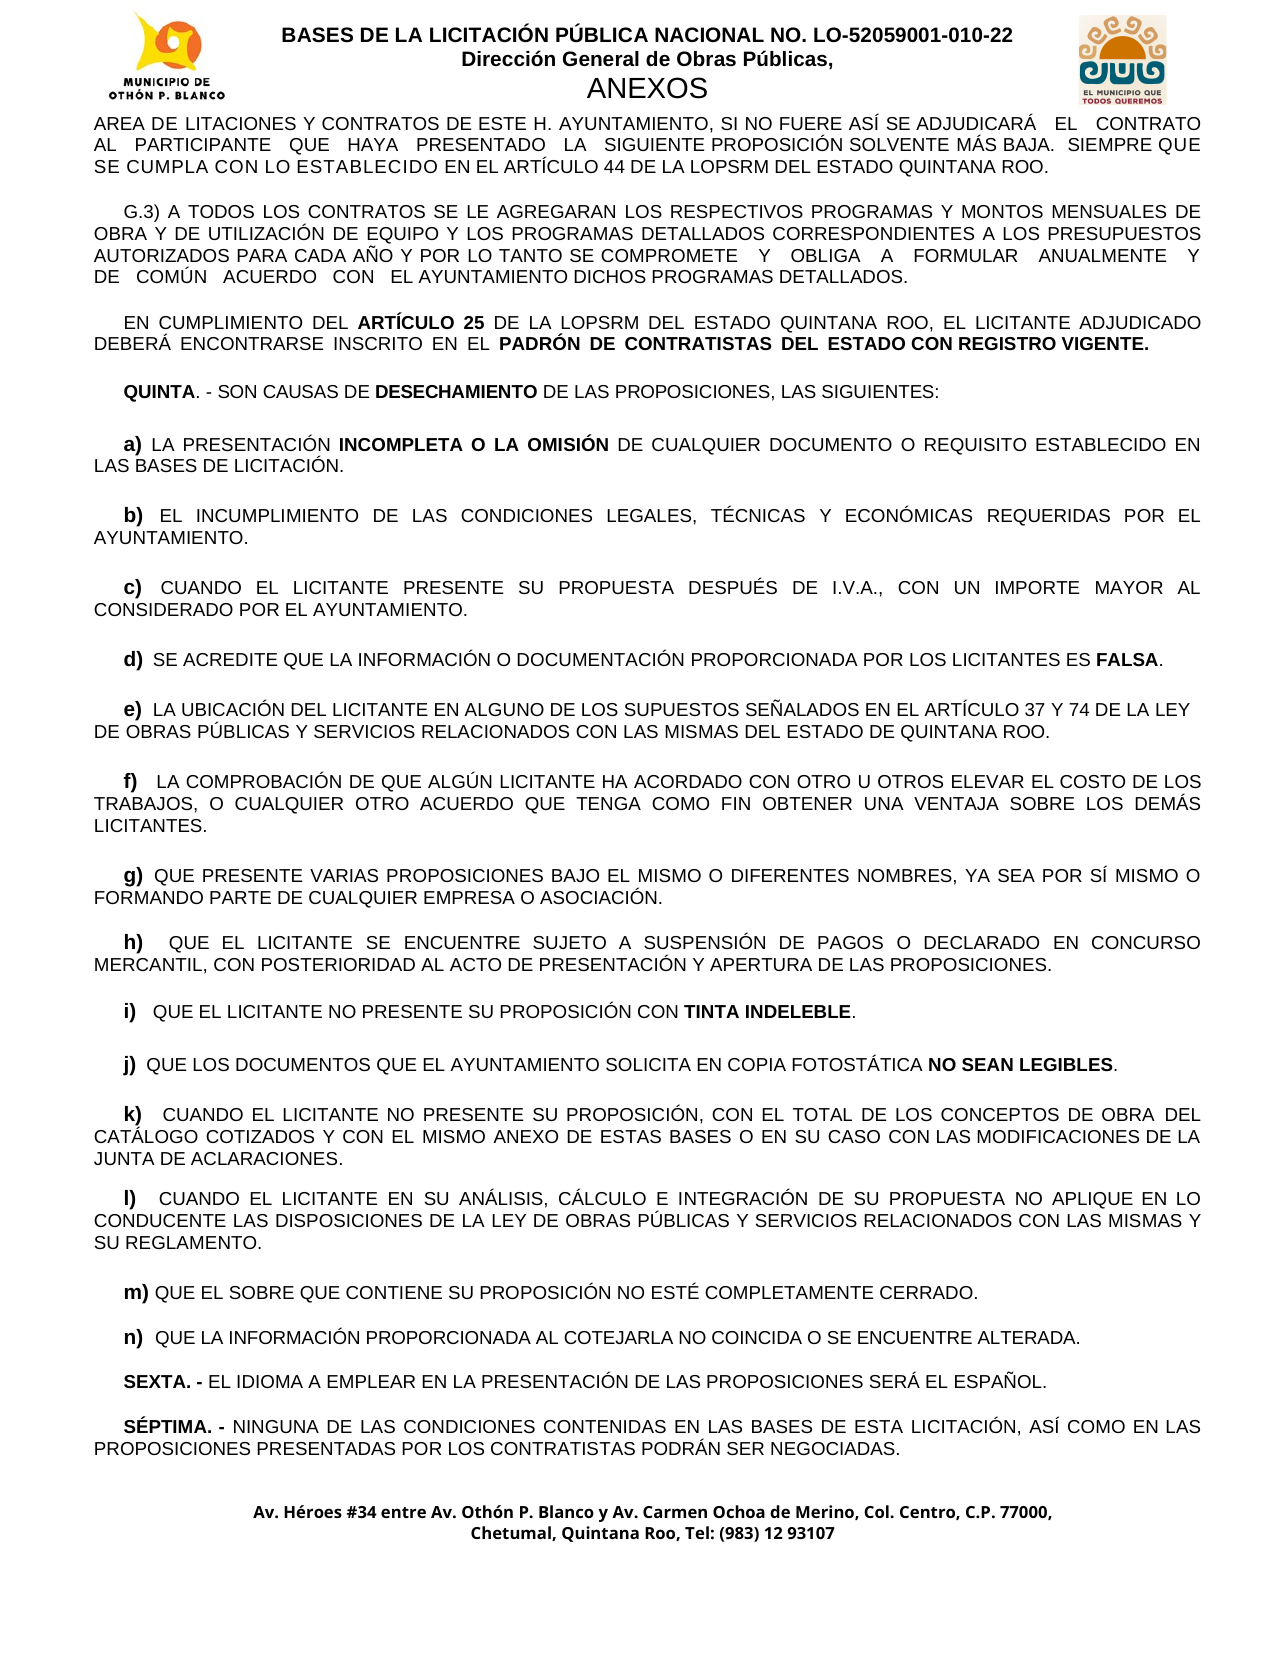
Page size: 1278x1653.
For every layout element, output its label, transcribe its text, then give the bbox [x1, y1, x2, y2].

text h) QUE EL LICITANTE SE ENCUENTRE SUJETO A SUSPENSIÓN DE PAGOS O DECLARADO EN CONCURSO MERCANTIL, CON POSTERIORIDAD AL ACTO DE PRESENTACIÓN Y APERTURA DE LAS PROPOSICIONES. [94, 930, 1201, 975]
text n) QUE LA INFORMACIÓN PROPORCIONADA AL COTEJARLA NO COINCIDA O SE ENCUENTRE ALTERADA. [94, 1325, 1201, 1349]
text b) EL INCUMPLIMIENTO DE LAS CONDICIONES LEGALES, TÉCNICAS Y ECONÓMICAS REQUERIDAS POR EL AYUNTAMIENTO. [94, 503, 1201, 549]
text k) CUANDO EL LICITANTE NO PRESENTE SU PROPOSICIÓN, CON EL TOTAL DE LOS CONCEPTOS DE OBRA DEL CATÁLOGO COTIZADOS Y CON EL MISMO ANEXO DE ESTAS BASES O EN SU CASO CON LAS MODIFICACIONES DE LA JUNTA DE ACLARACIONES. [94, 1102, 1201, 1169]
text e) LA UBICACIÓN DEL LICITANTE EN ALGUNO DE LOS SUPUESTOS SEÑALADOS EN EL ARTÍCULO 37 Y 74 DE LA LEY DE OBRAS PÚBLICAS Y SERVICIOS RELACIONADOS CON LAS MISMAS DEL ESTADO DE QUINTANA ROO. [94, 697, 1201, 743]
text EN CUMPLIMIENTO DEL ARTÍCULO 25 DE LA LOPSRM DEL ESTADO QUINTANA ROO, EL LICITANTE ADJUDICADO DEBERÁ ENCONTRARSE INSCRITO EN EL PADRÓN DE CONTRATISTAS DEL ESTADO CON REGISTRO VIGENTE. [94, 312, 1201, 355]
text i) QUE EL LICITANTE NO PRESENTE SU PROPOSICIÓN CON TINTA INDELEBLE. [94, 999, 1201, 1023]
text SEXTA. - EL IDIOMA A EMPLEAR EN LA PRESENTACIÓN DE LAS PROPOSICIONES SERÁ EL ESPAÑOL. [94, 1371, 1201, 1392]
text c) CUANDO EL LICITANTE PRESENTE SU PROPUESTA DESPUÉS DE I.V.A., CON UN IMPORTE MAYOR AL CONSIDERADO POR EL AYUNTAMIENTO. [94, 575, 1201, 621]
picture [1078, 15, 1167, 105]
text a) LA PRESENTACIÓN INCOMPLETA O LA OMISIÓN DE CUALQUIER DOCUMENTO O REQUISITO ESTABLECIDO EN LAS BASES DE LICITACIÓN. [94, 431, 1201, 477]
text QUINTA. - SON CAUSAS DE DESECHAMIENTO DE LAS PROPOSICIONES, LAS SIGUIENTES: [94, 381, 1201, 403]
text d) SE ACREDITE QUE LA INFORMACIÓN O DOCUMENTACIÓN PROPORCIONADA POR LOS LICITANTES ES FALSA. [94, 647, 1201, 671]
text G.3) A TODOS LOS CONTRATOS SE LE AGREGARAN LOS RESPECTIVOS PROGRAMAS Y MONTOS MENSUALES DE OBRA Y DE UTILIZACIÓN DE EQUIPO Y LOS PROGRAMAS DETALLADOS CORRESPONDIENTES A LOS PRESUPUESTOS AUTORIZADOS PARA CADA AÑO Y POR LO TANTO SE COMPROMETE Y OBLIGA A FORMULAR ANUALMENTE Y DE COMÚN ACUERDO CON EL AYUNTAMIENTO DICHOS PROGRAMAS DETALLADOS. [94, 201, 1201, 287]
text f) LA COMPROBACIÓN DE QUE ALGÚN LICITANTE HA ACORDADO CON OTRO U OTROS ELEVAR EL COSTO DE LOS TRABAJOS, O CUALQUIER OTRO ACUERDO QUE TENGA COMO FIN OBTENER UNA VENTAJA SOBRE LOS DEMÁS LICITANTES. [94, 769, 1201, 836]
text g) QUE PRESENTE VARIAS PROPOSICIONES BAJO EL MISMO O DIFERENTES NOMBRES, YA SEA POR SÍ MISMO O FORMANDO PARTE DE CUALQUIER EMPRESA O ASOCIACIÓN. [94, 863, 1201, 908]
text l) CUANDO EL LICITANTE EN SU ANÁLISIS, CÁLCULO E INTEGRACIÓN DE SU PROPUESTA NO APLIQUE EN LO CONDUCENTE LAS DISPOSICIONES DE LA LEY DE OBRAS PÚBLICAS Y SERVICIOS RELACIONADOS CON LAS MISMAS Y SU REGLAMENTO. [94, 1186, 1201, 1253]
text j) QUE LOS DOCUMENTOS QUE EL AYUNTAMIENTO SOLICITA EN COPIA FOTOSTÁTICA NO SEAN LEGIBLES. [94, 1052, 1201, 1076]
text SÉPTIMA. - NINGUNA DE LAS CONDICIONES CONTENIDAS EN LAS BASES DE ESTA LICITACIÓN, ASÍ COMO EN LAS PROPOSICIONES PRESENTADAS POR LOS CONTRATISTAS PODRÁN SER NEGOCIADAS. [94, 1416, 1201, 1459]
picture [104, 0, 237, 112]
text m) QUE EL SOBRE QUE CONTIENE SU PROPOSICIÓN NO ESTÉ COMPLETAMENTE CERRADO. [94, 1279, 1201, 1303]
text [94, 112, 1201, 177]
